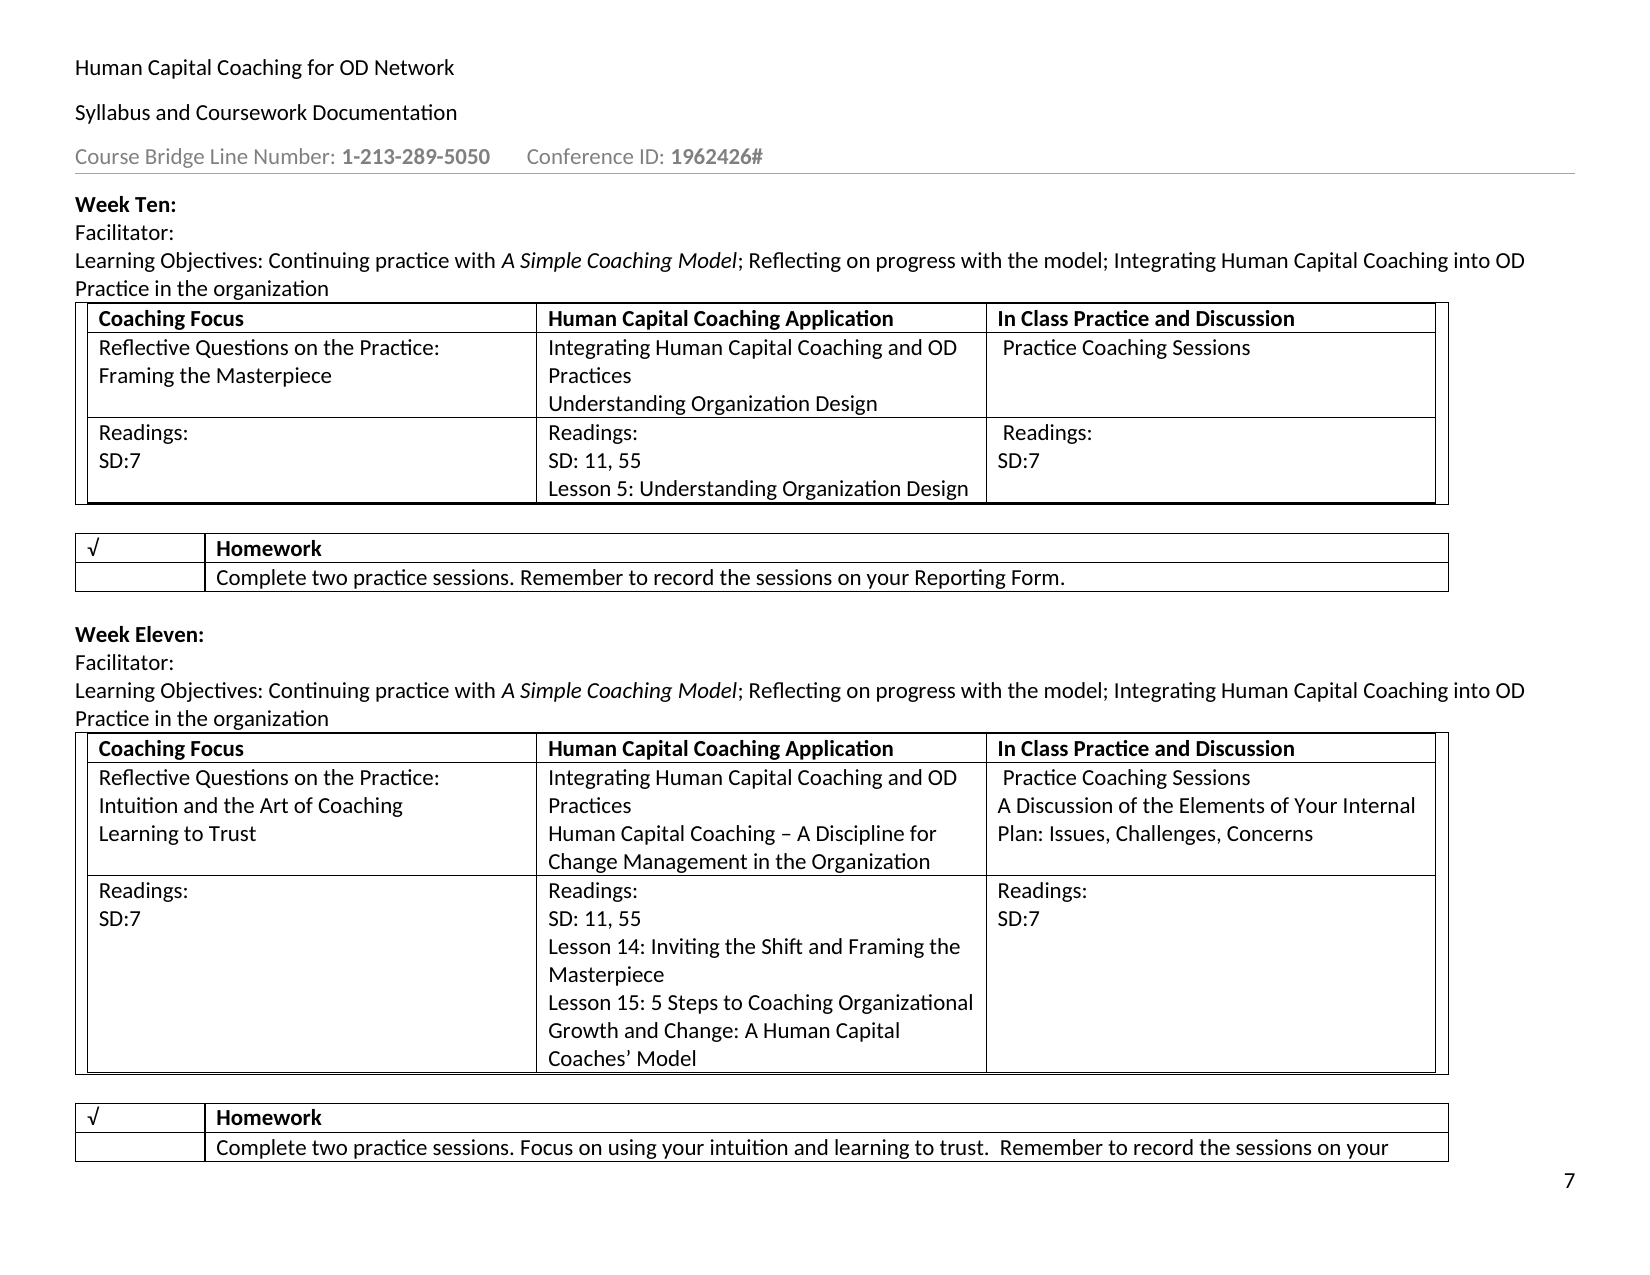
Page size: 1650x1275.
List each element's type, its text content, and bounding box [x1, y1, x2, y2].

table_header [88, 418, 536, 502]
text Facilitator: [75, 648, 1575, 676]
table_header [88, 304, 536, 332]
table_header √ [76, 534, 204, 562]
table_header [88, 734, 536, 762]
text Week Ten: [75, 190, 1575, 218]
table_header [987, 418, 1435, 502]
text Learning Objectives: Continuing practice with A Simple Coaching Model; Reflecting on progress with the model; Integrating Human Capital Coaching into OD Practice in the organization [75, 676, 1575, 732]
table_header [88, 876, 536, 1072]
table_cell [206, 1133, 1448, 1161]
table_header √ [76, 1104, 204, 1132]
table_header [76, 733, 87, 1073]
table_header [987, 876, 1435, 1072]
table_header [537, 304, 986, 332]
table_cell [76, 563, 204, 591]
table_header [1436, 303, 1448, 503]
table_header [537, 763, 986, 875]
table_header [537, 418, 986, 502]
table_header [1436, 733, 1448, 1073]
table_header [76, 303, 87, 503]
table_header [88, 763, 536, 875]
table_header [537, 333, 986, 417]
table_header [987, 333, 1435, 417]
text Learning Objectives: Continuing practice with A Simple Coaching Model; Reflecting on progress with the model; Integrating Human Capital Coaching into OD Practice in the organization [75, 246, 1575, 302]
table_header [537, 734, 986, 762]
table_header [537, 876, 986, 1072]
text Facilitator: [75, 218, 1575, 246]
table_header [987, 734, 1435, 762]
table_header Homework [206, 1104, 1448, 1132]
table_header Homework [206, 534, 1448, 562]
table_header [88, 333, 536, 417]
table_cell [76, 1133, 204, 1161]
table_cell Complete two practice sessions. Remember to record the sessions on your Reporting Form. [206, 563, 1448, 591]
table_header [987, 763, 1435, 875]
table_header [987, 304, 1435, 332]
text Week Eleven: [75, 620, 1575, 648]
